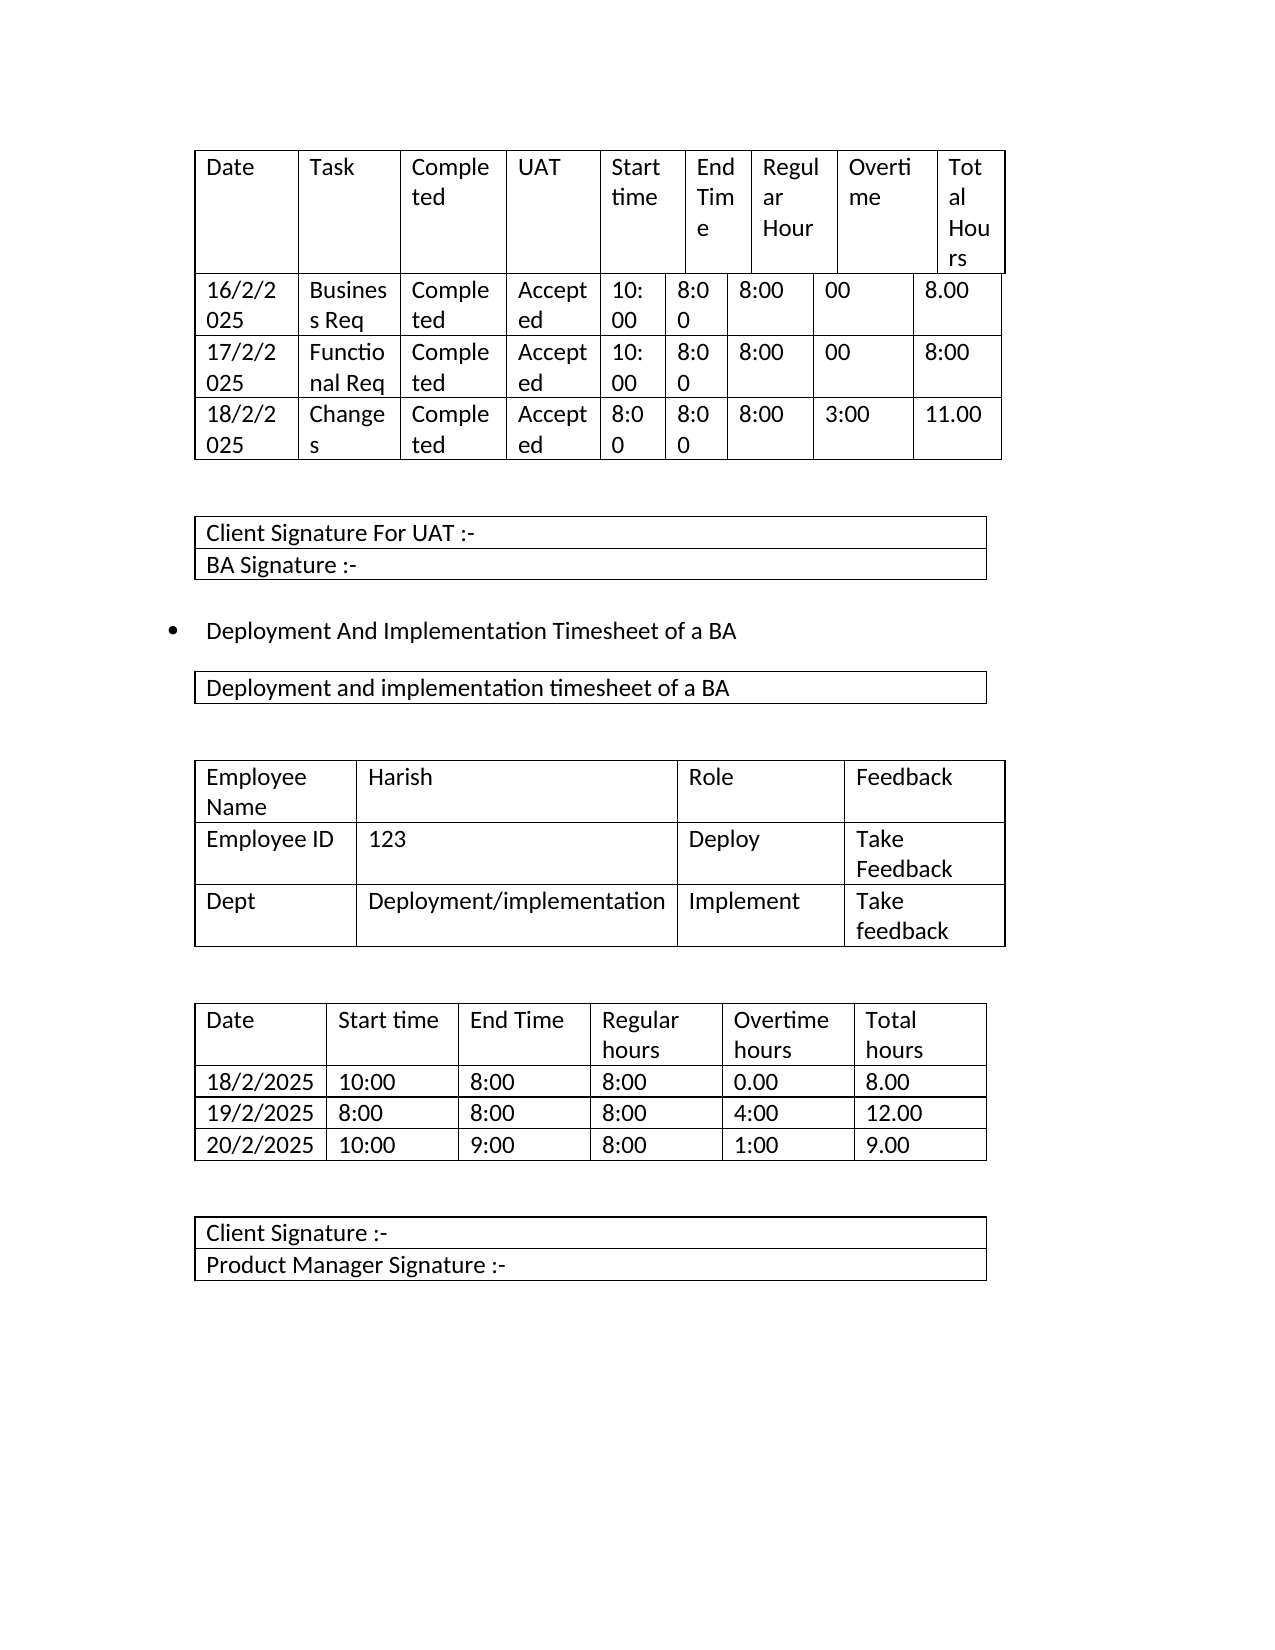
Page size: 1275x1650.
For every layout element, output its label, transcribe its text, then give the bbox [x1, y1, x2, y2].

table_cell 8:00 [459, 1066, 590, 1096]
table_header Role [678, 761, 844, 822]
table_header Employee Name [196, 761, 356, 822]
table_header Start time [601, 151, 685, 273]
table_cell 10:00 [601, 336, 665, 397]
table_cell 16/2/2025 [196, 274, 298, 335]
table_cell Dept [196, 885, 356, 946]
table_cell 10:00 [327, 1066, 458, 1096]
table_header End Time [459, 1004, 590, 1065]
table_cell Completed [401, 336, 506, 397]
table_cell Take Feedback [845, 823, 1004, 884]
table_cell 123 [357, 823, 677, 884]
table_cell 3:00 [814, 398, 913, 459]
table_cell 9:00 [459, 1129, 590, 1159]
table_cell 11.00 [914, 398, 1001, 459]
table_header Completed [401, 151, 506, 273]
table_header Harish [357, 761, 677, 822]
table_cell Changes [299, 398, 400, 459]
table_cell Deployment/implementation [357, 885, 677, 946]
table_cell Deploy [678, 823, 844, 884]
table_header Client Signature For UAT :- [196, 517, 986, 548]
table_cell 1:00 [723, 1129, 854, 1159]
table_cell 20/2/2025 [196, 1129, 326, 1159]
table_header Date [196, 151, 298, 273]
table_cell Completed [401, 398, 506, 459]
table_cell 8:00 [591, 1129, 722, 1159]
table_cell 19/2/2025 [196, 1098, 326, 1128]
table_header UAT [507, 151, 600, 273]
table_cell 8:00 [591, 1098, 722, 1128]
table_header Task [299, 151, 400, 273]
table_cell 12.00 [855, 1098, 986, 1128]
table_cell 10:00 [327, 1129, 458, 1159]
table_header Deployment and implementation timesheet of a BA [196, 672, 986, 703]
table_cell 17/2/2025 [196, 336, 298, 397]
list Deployment And Implementation Timesheet of a BA [169, 615, 994, 646]
table_cell 8:00 [728, 274, 813, 335]
table_cell Take feedback [845, 885, 1004, 946]
table_header Total Hours [938, 151, 1004, 273]
table_cell BA Signature :- [196, 549, 986, 579]
table_header Client Signature :- [196, 1218, 986, 1248]
table_cell Product Manager Signature :- [196, 1249, 986, 1279]
table_cell 8:00 [666, 274, 727, 335]
table_cell 8.00 [855, 1066, 986, 1096]
table_cell 8:00 [459, 1098, 590, 1128]
table_cell 10:00 [601, 274, 665, 335]
table_header Regular hours [591, 1004, 722, 1065]
table_header Total hours [855, 1004, 986, 1065]
table_cell Completed [401, 274, 506, 335]
table_cell 0.00 [723, 1066, 854, 1096]
table_cell Functional Req [299, 336, 400, 397]
table_cell 8:00 [914, 336, 1001, 397]
table_header Overtime hours [723, 1004, 854, 1065]
table_cell 8:00 [728, 336, 813, 397]
table_header Overtime [838, 151, 937, 273]
table_header Date [196, 1004, 326, 1065]
table_cell Business Req [299, 274, 400, 335]
table_header Regular Hour [752, 151, 837, 273]
table_cell 9.00 [855, 1129, 986, 1159]
table_cell 18/2/2025 [196, 398, 298, 459]
table_cell 00 [814, 274, 913, 335]
table_header Feedback [845, 761, 1004, 822]
table_cell 8.00 [914, 274, 1001, 335]
table_header End Time [686, 151, 751, 273]
table_cell 18/2/2025 [196, 1066, 326, 1096]
table_cell Accepted [507, 336, 600, 397]
table_cell 8:00 [728, 398, 813, 459]
table_cell 8:00 [666, 398, 727, 459]
table_header Start time [327, 1004, 458, 1065]
table_cell 8:00 [327, 1098, 458, 1128]
table_cell 4:00 [723, 1098, 854, 1128]
table_cell Accepted [507, 398, 600, 459]
table_cell 8:00 [601, 398, 665, 459]
table_cell Accepted [507, 274, 600, 335]
table_cell Employee ID [196, 823, 356, 884]
table_cell Implement [678, 885, 844, 946]
table_cell 8:00 [591, 1066, 722, 1096]
table_cell 8:00 [666, 336, 727, 397]
table_cell 00 [814, 336, 913, 397]
